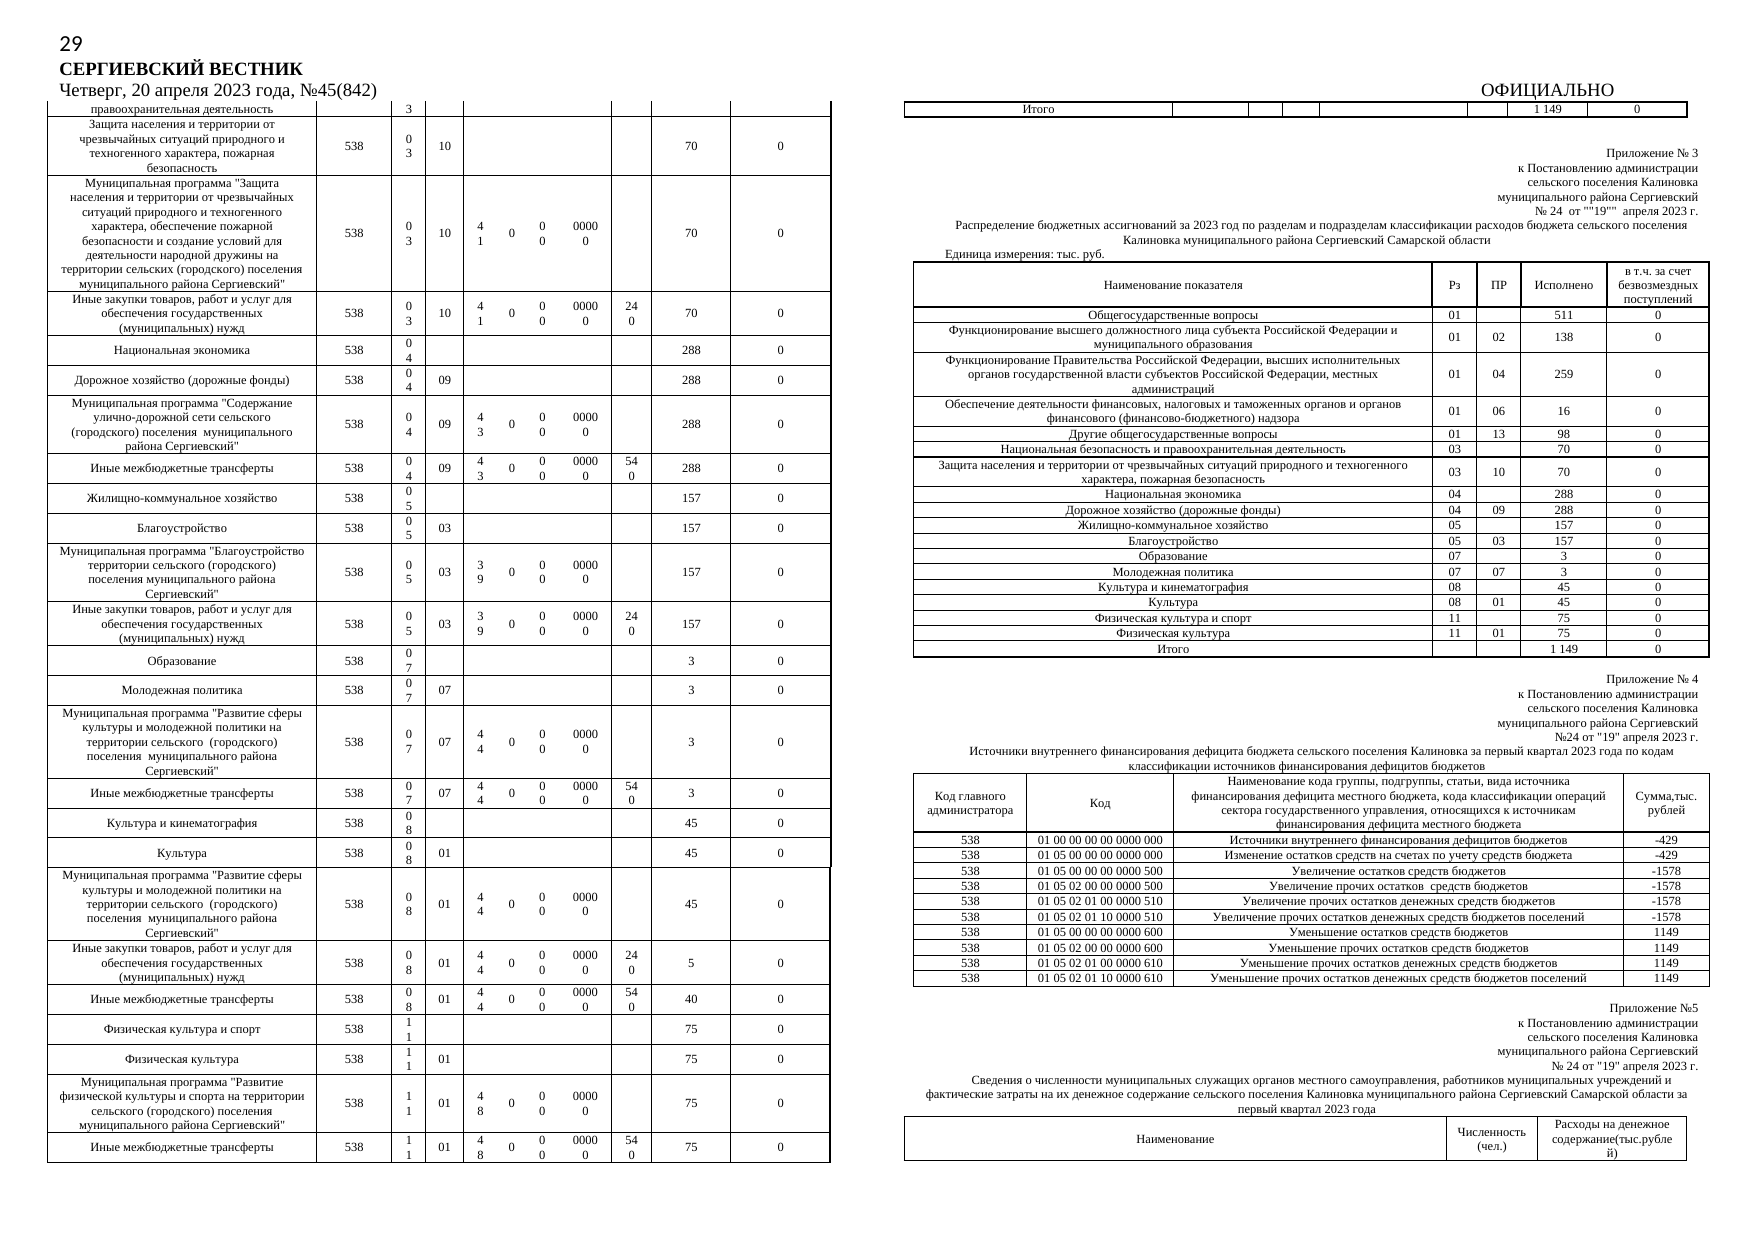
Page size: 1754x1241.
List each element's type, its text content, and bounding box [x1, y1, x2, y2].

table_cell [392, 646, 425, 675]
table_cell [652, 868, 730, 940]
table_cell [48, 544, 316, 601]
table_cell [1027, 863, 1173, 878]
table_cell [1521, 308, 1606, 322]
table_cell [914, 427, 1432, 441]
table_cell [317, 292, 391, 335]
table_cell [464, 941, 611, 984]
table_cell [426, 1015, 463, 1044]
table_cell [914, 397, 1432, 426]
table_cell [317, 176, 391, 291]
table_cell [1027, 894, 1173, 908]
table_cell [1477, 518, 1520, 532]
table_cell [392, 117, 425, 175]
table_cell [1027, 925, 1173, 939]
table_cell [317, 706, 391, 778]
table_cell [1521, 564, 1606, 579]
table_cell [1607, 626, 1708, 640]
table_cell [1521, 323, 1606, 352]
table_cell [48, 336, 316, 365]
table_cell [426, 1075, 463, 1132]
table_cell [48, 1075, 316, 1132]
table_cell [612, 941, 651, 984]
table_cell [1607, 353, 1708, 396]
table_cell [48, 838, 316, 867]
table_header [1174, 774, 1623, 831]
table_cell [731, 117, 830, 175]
text к Постановлению администрации [915, 687, 1698, 701]
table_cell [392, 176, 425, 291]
text сельского поселения Калиновка [915, 1030, 1698, 1044]
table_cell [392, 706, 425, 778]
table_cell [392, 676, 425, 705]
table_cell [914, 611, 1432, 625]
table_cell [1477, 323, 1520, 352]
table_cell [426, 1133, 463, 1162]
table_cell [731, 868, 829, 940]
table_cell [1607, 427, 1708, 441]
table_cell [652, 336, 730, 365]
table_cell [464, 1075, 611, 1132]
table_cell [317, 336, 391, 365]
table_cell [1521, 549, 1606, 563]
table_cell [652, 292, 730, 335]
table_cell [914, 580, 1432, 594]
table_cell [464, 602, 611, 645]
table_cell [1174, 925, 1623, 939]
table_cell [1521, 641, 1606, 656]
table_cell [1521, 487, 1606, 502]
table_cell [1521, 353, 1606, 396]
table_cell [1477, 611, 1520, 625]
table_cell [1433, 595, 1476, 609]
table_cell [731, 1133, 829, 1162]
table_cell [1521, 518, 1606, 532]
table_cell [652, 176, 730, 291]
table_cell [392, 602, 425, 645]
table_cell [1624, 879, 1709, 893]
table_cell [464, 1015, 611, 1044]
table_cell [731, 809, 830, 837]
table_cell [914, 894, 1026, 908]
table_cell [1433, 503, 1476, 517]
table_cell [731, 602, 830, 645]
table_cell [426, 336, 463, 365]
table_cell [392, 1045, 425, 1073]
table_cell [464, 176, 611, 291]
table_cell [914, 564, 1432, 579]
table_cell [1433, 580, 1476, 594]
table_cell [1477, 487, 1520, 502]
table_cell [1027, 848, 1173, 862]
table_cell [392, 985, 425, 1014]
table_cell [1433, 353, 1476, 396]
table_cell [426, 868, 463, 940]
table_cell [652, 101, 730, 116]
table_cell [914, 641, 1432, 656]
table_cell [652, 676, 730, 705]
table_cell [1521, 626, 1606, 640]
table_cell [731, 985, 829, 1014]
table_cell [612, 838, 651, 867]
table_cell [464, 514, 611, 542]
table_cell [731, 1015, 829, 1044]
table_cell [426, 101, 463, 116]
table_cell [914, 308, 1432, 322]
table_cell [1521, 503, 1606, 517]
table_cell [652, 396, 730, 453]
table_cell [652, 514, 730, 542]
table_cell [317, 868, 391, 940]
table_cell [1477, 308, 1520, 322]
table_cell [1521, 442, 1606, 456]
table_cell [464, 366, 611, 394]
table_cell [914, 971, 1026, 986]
text Единица измерения: тыс. руб. [915, 247, 1698, 261]
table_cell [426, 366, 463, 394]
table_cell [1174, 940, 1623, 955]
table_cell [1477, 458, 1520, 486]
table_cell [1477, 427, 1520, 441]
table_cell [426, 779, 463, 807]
text № 24 от "19" апреля 2023 г. [915, 1058, 1698, 1073]
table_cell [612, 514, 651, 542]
text сельского поселения Калиновка [915, 175, 1698, 189]
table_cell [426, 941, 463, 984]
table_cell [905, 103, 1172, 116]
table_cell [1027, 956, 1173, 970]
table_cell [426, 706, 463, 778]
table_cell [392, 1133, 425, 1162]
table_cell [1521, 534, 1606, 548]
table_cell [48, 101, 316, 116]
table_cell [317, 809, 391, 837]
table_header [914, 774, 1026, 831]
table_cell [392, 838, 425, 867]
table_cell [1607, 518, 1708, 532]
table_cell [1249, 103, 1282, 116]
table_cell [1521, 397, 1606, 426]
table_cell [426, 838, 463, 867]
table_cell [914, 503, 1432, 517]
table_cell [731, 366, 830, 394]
text Приложение № 3 [915, 146, 1698, 161]
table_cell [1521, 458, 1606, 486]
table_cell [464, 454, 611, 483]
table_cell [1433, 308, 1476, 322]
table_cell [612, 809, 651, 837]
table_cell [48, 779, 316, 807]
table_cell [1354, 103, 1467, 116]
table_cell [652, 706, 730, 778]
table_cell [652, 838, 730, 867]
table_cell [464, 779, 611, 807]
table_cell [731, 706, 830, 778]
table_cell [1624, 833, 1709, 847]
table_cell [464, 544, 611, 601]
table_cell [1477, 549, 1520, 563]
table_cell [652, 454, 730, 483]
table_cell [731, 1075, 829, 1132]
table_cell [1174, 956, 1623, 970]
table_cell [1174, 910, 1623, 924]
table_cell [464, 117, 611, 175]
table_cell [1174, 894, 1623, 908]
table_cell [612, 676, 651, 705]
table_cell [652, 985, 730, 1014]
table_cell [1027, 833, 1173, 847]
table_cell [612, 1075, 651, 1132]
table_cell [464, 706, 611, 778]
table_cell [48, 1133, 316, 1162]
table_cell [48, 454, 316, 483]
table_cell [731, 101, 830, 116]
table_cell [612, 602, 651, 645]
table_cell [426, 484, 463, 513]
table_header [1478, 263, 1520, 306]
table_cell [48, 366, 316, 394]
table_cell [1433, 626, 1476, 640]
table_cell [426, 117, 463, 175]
text № 24 от ""19"" апреля 2023 г. [915, 204, 1698, 218]
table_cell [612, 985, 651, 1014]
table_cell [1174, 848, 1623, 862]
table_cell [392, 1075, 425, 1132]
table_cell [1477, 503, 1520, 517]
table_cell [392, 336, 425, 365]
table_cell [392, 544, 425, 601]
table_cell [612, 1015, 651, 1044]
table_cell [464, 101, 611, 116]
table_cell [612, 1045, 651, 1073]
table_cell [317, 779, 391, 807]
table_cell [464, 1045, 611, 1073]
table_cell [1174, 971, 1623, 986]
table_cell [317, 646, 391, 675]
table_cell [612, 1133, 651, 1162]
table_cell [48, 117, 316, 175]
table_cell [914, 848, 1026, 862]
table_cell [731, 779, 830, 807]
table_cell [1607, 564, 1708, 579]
text Приложение № 4 [915, 672, 1698, 687]
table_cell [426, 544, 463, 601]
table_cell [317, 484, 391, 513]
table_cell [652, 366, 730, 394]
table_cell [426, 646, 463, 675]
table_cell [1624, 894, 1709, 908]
text Распределение бюджетных ассигнований за 2023 год по разделам и подразделам классификации расходов бюджета сельского поселения Калиновка муниципального района Сергиевский Самарской области [915, 218, 1698, 247]
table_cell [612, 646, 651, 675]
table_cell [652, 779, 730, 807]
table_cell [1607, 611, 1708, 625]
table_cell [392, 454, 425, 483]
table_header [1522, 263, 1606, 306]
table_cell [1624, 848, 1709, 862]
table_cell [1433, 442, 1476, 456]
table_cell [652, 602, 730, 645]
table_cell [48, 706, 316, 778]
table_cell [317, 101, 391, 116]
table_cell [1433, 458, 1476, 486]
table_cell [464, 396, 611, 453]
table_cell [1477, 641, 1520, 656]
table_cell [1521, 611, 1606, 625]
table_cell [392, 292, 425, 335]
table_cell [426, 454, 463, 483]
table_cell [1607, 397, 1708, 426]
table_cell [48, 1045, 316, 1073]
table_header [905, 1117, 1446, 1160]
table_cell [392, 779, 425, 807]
text №24 от "19" апреля 2023 г. [915, 730, 1698, 744]
text муниципального района Сергиевский [915, 1044, 1698, 1058]
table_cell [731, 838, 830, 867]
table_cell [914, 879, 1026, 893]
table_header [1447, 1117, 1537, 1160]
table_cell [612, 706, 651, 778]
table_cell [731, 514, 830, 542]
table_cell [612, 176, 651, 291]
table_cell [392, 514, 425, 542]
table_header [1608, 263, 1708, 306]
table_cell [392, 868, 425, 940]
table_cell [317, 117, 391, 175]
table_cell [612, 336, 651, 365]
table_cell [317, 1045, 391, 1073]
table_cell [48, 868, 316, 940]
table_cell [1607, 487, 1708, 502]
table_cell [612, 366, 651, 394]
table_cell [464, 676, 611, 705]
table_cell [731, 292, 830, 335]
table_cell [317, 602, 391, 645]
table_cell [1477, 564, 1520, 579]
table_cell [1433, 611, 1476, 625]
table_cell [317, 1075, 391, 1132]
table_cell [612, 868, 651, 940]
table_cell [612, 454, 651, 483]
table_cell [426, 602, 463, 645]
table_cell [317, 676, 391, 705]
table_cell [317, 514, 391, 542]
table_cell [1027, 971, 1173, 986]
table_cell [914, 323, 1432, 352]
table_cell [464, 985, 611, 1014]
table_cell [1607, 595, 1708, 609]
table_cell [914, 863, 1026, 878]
text муниципального района Сергиевский [915, 715, 1698, 730]
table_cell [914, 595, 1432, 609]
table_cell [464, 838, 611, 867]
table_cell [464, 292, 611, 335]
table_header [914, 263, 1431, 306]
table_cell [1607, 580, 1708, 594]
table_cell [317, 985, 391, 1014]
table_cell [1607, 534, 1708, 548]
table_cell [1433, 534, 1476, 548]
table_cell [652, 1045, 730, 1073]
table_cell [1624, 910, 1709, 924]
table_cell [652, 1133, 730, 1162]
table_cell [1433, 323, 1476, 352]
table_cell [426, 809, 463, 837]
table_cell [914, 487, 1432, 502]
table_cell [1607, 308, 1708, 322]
text Приложение №5 [915, 1001, 1698, 1015]
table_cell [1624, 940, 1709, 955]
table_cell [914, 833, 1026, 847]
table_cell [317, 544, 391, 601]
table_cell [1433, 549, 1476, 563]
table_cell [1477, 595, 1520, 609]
text Источники внутреннего финансирования дефицита бюджета сельского поселения Калиновка за первый квартал 2023 года по кодам классификации источников финансирования дефицитов бюджетов [915, 744, 1698, 773]
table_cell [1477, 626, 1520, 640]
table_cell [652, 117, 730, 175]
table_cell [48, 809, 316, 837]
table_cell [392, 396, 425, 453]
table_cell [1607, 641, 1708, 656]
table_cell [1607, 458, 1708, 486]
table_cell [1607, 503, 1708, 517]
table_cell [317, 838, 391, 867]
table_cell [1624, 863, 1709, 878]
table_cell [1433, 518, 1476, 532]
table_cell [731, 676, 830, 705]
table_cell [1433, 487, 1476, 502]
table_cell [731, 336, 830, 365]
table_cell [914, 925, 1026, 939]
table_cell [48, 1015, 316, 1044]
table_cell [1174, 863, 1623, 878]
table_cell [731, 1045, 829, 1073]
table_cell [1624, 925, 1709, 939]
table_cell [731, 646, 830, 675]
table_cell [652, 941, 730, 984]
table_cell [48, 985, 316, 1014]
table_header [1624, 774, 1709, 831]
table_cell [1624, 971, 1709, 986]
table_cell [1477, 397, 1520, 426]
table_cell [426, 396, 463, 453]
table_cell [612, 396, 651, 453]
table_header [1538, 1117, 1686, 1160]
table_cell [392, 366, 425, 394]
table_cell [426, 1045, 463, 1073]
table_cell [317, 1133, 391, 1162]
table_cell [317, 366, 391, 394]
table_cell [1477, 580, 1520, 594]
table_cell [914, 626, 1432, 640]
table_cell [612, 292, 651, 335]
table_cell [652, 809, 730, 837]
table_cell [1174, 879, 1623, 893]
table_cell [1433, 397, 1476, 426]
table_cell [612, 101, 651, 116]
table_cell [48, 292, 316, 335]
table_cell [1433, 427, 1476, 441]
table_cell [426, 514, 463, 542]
text Сведения о численности муниципальных служащих органов местного самоуправления, работников муниципальных учреждений и фактические затраты на их денежное содержание сельского поселения Калиновка муниципального района Сергиевский Самарской области за первый квартал 2023 года [915, 1073, 1698, 1116]
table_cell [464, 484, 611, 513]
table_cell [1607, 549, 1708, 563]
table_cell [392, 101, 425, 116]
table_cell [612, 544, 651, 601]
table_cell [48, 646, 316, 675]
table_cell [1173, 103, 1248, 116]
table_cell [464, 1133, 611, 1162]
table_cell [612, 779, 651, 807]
text к Постановлению администрации [915, 161, 1698, 175]
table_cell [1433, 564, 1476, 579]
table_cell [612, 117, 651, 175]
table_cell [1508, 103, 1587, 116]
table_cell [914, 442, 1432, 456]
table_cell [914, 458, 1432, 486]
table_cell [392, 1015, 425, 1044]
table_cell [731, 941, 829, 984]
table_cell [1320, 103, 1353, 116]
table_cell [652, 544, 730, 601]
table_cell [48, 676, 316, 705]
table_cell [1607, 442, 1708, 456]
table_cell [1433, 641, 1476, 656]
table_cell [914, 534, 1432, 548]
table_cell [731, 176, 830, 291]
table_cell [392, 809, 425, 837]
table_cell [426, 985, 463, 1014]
text к Постановлению администрации [915, 1015, 1698, 1030]
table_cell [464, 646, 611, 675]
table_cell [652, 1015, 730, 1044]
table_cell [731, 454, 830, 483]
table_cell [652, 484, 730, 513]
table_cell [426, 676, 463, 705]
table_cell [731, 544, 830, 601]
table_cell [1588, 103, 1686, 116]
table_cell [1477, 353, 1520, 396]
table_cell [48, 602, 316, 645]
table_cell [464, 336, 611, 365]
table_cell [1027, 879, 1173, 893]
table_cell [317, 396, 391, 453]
text сельского поселения Калиновка [915, 701, 1698, 715]
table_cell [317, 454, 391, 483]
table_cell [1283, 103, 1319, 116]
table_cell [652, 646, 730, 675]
text муниципального района Сергиевский [915, 189, 1698, 204]
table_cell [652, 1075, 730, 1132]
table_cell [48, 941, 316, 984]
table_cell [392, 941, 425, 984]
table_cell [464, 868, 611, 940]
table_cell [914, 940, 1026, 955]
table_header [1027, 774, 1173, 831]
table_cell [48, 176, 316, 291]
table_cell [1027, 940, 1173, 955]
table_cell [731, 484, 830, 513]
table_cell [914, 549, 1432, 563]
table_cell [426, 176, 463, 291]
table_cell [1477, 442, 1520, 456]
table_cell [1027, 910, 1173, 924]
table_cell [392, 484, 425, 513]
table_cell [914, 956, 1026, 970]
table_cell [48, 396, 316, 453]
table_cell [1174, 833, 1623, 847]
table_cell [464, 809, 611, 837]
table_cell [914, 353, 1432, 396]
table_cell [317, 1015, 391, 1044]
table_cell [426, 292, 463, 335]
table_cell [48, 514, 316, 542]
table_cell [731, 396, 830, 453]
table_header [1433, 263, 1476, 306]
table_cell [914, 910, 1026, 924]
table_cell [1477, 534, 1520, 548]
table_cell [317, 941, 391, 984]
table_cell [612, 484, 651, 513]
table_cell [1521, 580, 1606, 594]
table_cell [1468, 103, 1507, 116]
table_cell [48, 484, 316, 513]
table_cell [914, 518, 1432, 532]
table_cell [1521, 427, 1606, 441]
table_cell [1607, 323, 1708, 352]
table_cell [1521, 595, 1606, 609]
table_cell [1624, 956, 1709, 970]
